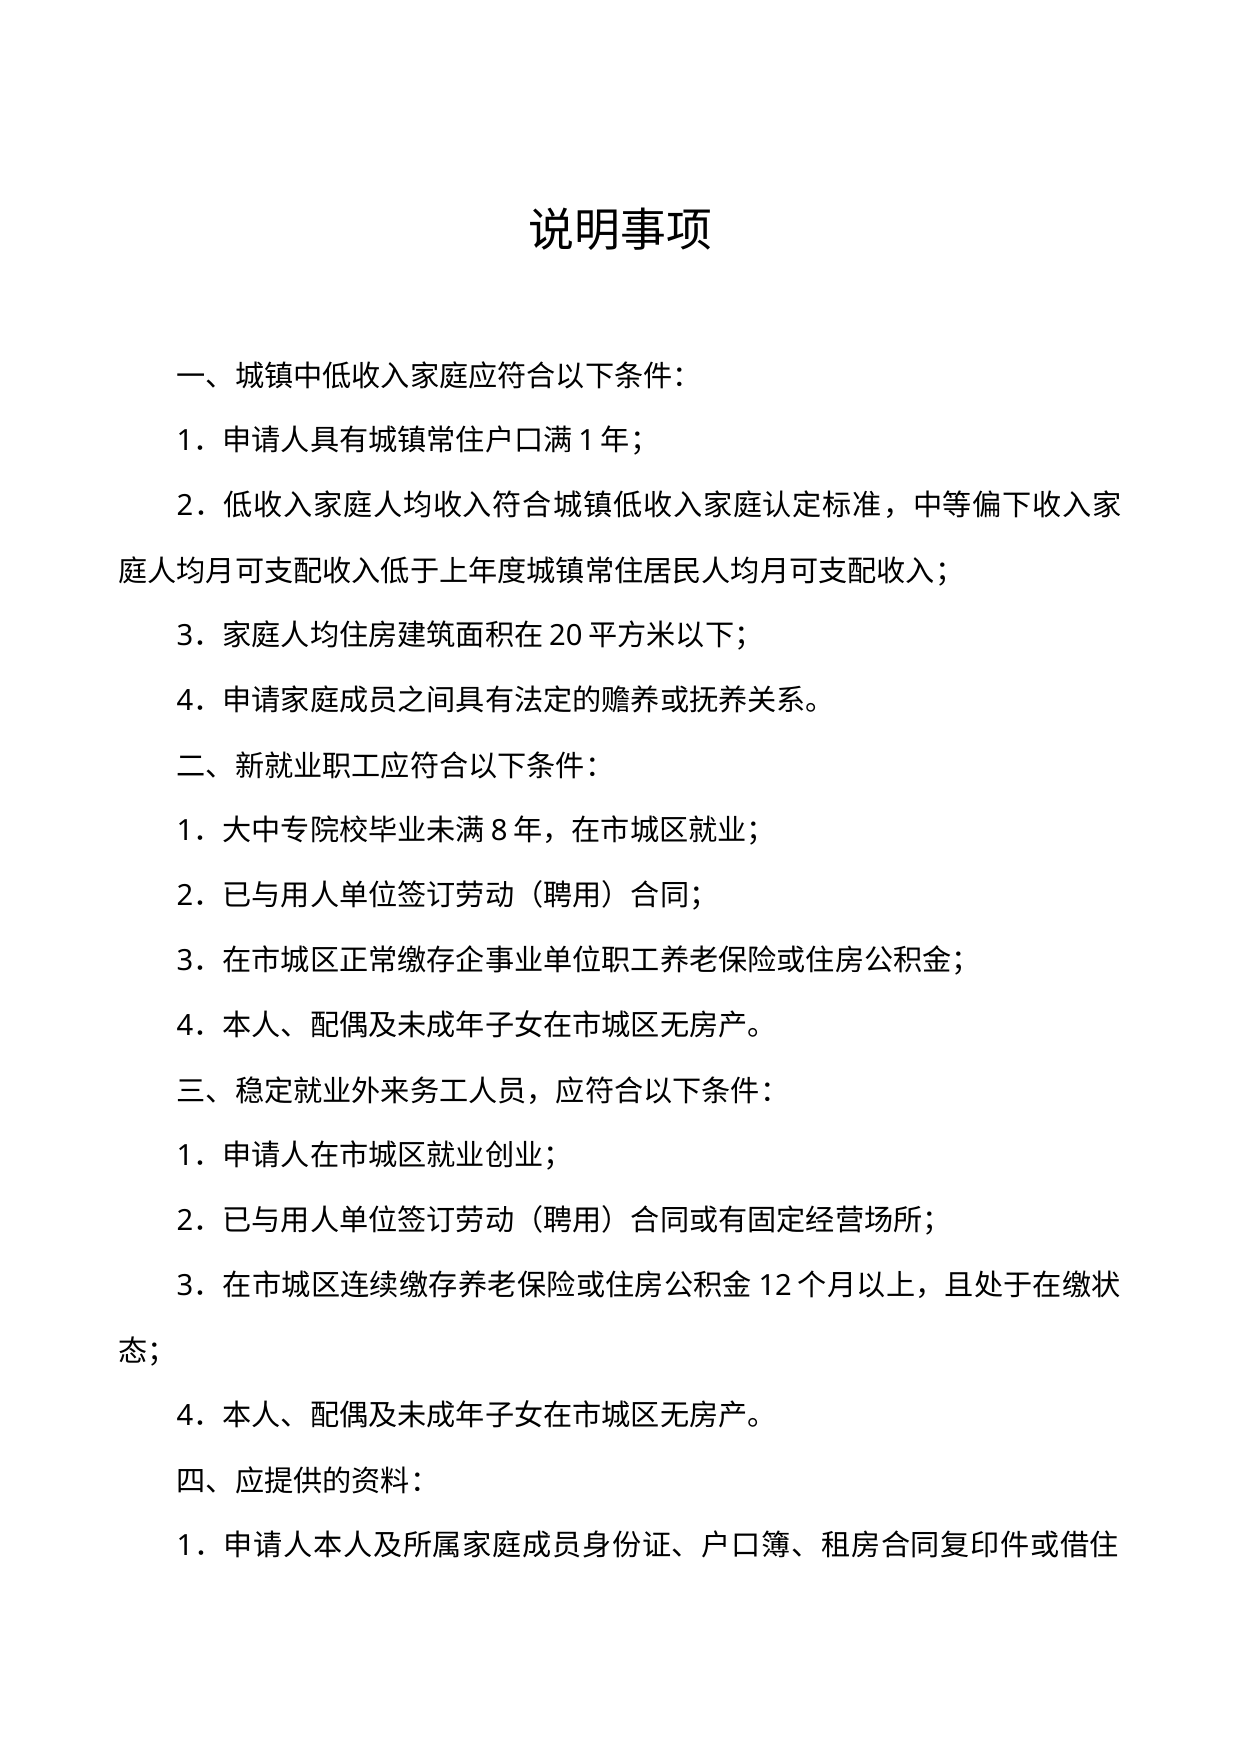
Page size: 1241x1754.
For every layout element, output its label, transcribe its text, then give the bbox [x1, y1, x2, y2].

text 1．申请人在市城区就业创业； [118, 1121, 1122, 1186]
text 4．本人、配偶及未成年子女在市城区无房产。 [118, 1381, 1122, 1446]
text 1．大中专院校毕业未满8年，在市城区就业； [118, 796, 1122, 861]
text 一、城镇中低收入家庭应符合以下条件： [118, 341, 1122, 406]
text 2．已与用人单位签订劳动（聘用）合同或有固定经营场所； [118, 1186, 1122, 1251]
text 四、应提供的资料： [118, 1446, 1122, 1511]
text 2．已与用人单位签订劳动（聘用）合同； [118, 861, 1122, 926]
text 4．申请家庭成员之间具有法定的赡养或抚养关系。 [118, 666, 1122, 731]
text 1．申请人具有城镇常住户口满1年； [118, 406, 1122, 471]
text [118, 1511, 1122, 1576]
text 二、新就业职工应符合以下条件： [118, 731, 1122, 796]
text 3．在市城区正常缴存企事业单位职工养老保险或住房公积金； [118, 926, 1122, 991]
text 三、稳定就业外来务工人员，应符合以下条件： [118, 1056, 1122, 1121]
text 2．低收入家庭人均收入符合城镇低收入家庭认定标准，中等偏下收入家庭人均月可支配收入低于上年度城镇常住居民人均月可支配收入； [118, 471, 1122, 601]
text 3．家庭人均住房建筑面积在20平方米以下； [118, 601, 1122, 666]
text 4．本人、配偶及未成年子女在市城区无房产。 [118, 991, 1122, 1056]
text 说明事项 [118, 178, 1122, 276]
text 3．在市城区连续缴存养老保险或住房公积金12个月以上，且处于在缴状态； [118, 1251, 1122, 1381]
